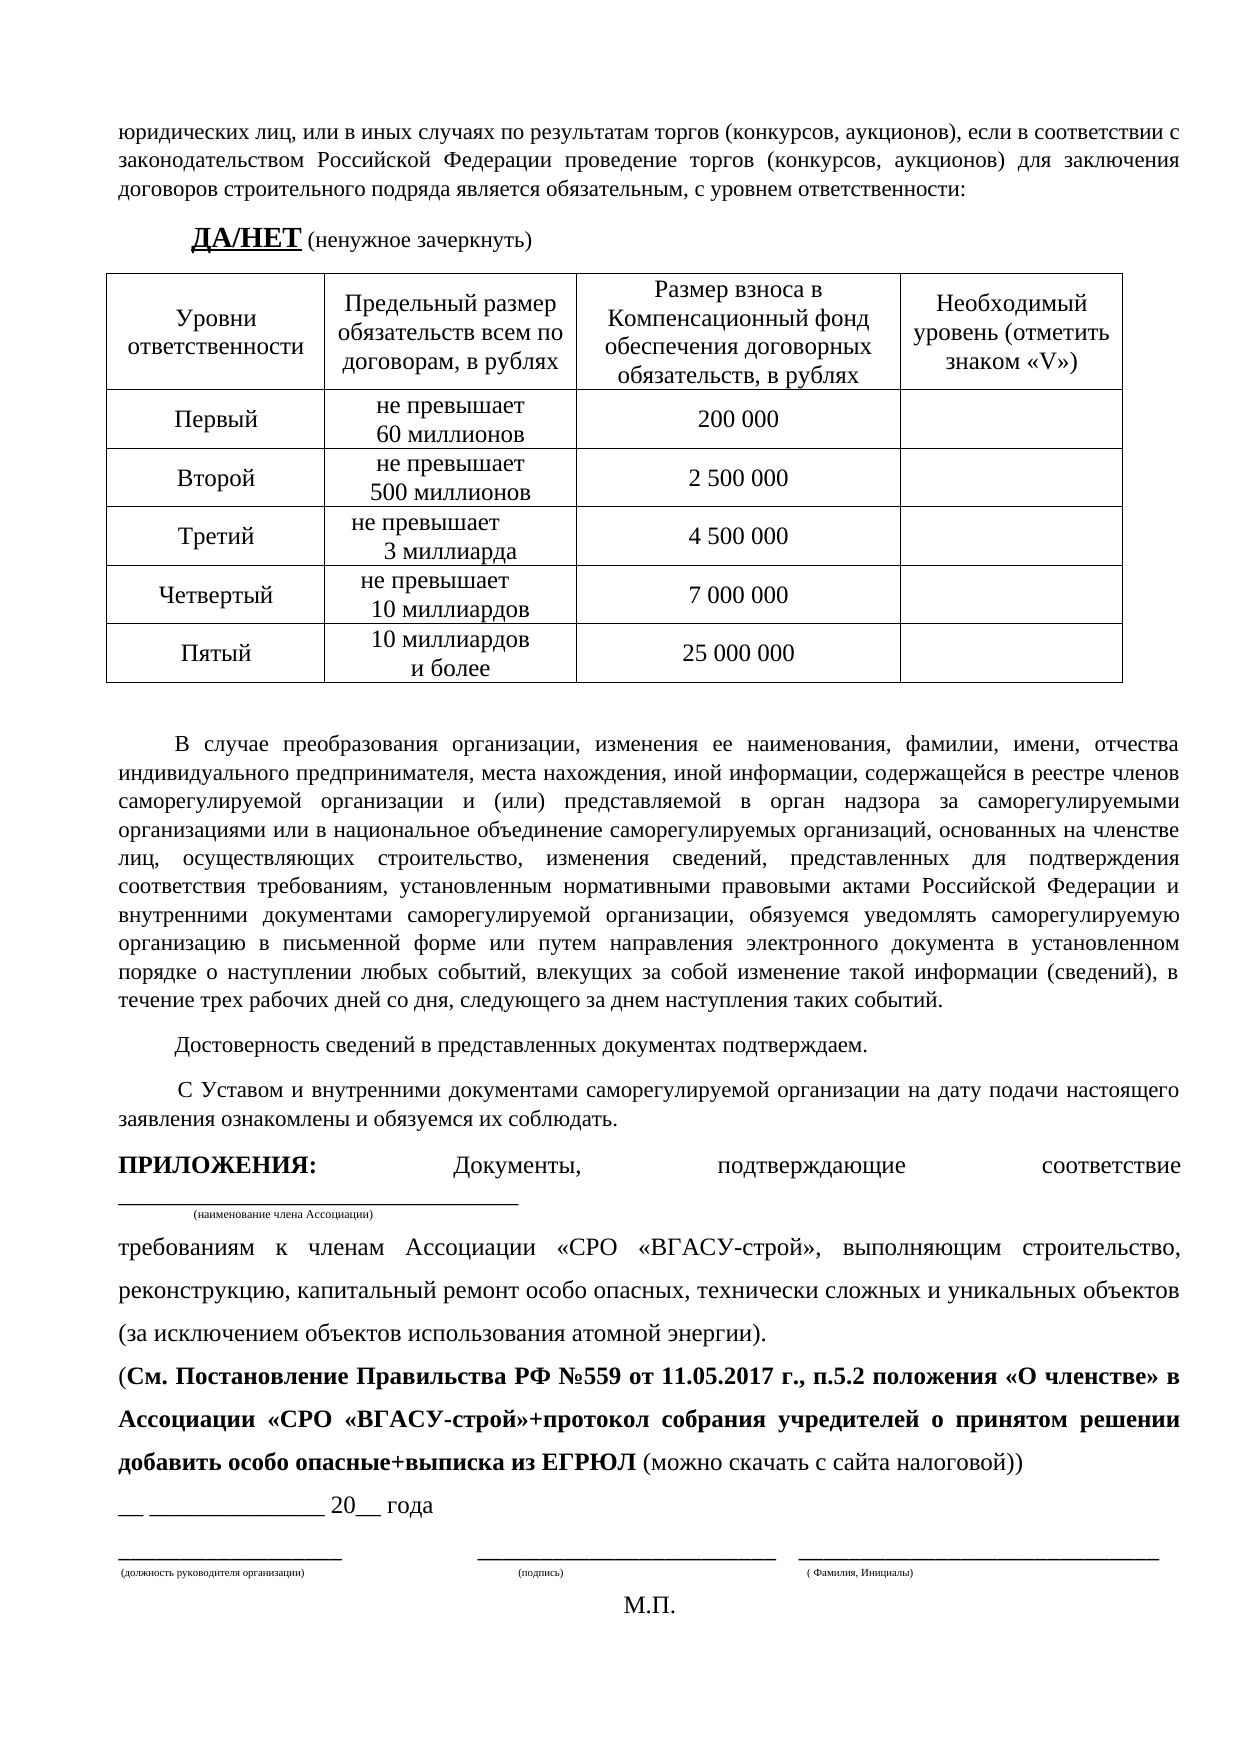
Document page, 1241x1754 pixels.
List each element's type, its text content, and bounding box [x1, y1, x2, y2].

table_cell Пятый [107, 624, 324, 682]
text С Уставом и внутренними документами саморегулируемой организации на дату подачи настоящего заявления ознакомлены и обязуемся их соблюдать. [118, 1077, 1181, 1131]
table_cell [901, 390, 1122, 447]
text Достоверность сведений в представленных документах подтверждаем. [118, 1031, 1181, 1058]
table_cell Третий [107, 507, 324, 564]
text __________________ ________________________ _____________________________ [118, 1533, 1181, 1564]
table_cell [901, 507, 1122, 564]
table_cell 10 миллиардов и более [325, 624, 576, 682]
table_cell [901, 566, 1122, 623]
table_cell [901, 449, 1122, 506]
text (наименование члена Ассоциации) [118, 1208, 1181, 1232]
table_header Размер взноса в Компенсационный фонд обеспечения договорных обязательств, в рублях [577, 274, 900, 389]
text (должность руководителя организации) (подпись) ( Фамилия, Инициалы) [118, 1566, 1181, 1588]
text ДА/НЕТ (ненужное зачеркнуть) [118, 220, 1181, 254]
text В случае преобразования организации, изменения ее наименования, фамилии, имени, отчества индивидуального предпринимателя, места нахождения, иной информации, содержащейся в реестре членов саморегулируемой организации и (или) представляемой в орган надзора за саморегулируемыми организациями или в национальное объединение саморегулируемых организаций, основанных на членстве лиц, осуществляющих строительство, изменения сведений, представленных для подтверждения соответствия требованиям, установленным нормативными правовыми актами Российской Федерации и внутренними документами саморегулируемой организации, обязуемся уведомлять саморегулируемую организацию в письменной форме или путем направления электронного документа в установленном порядке о наступлении любых событий, влекущих за собой изменение такой информации (сведений), в течение трех рабочих дней со дня, следующего за днем наступления таких событий. [118, 730, 1181, 1013]
table_cell 7 000 000 [577, 566, 900, 623]
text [118, 118, 1181, 201]
table_cell не превышает 3 миллиарда [325, 507, 576, 564]
table_cell Первый [107, 390, 324, 447]
text __ ______________ 20__ года [118, 1490, 1181, 1519]
text М.П. [118, 1590, 1181, 1618]
table_cell не превышает 60 миллионов [325, 390, 576, 447]
table_cell Четвертый [107, 566, 324, 623]
table_cell [901, 624, 1122, 682]
table_cell не превышает 500 миллионов [325, 449, 576, 506]
table_cell не превышает 10 миллиардов [325, 566, 576, 623]
text требованиям к членам Ассоциации «СРО «ВГАСУ-строй», выполняющим строительство, реконструкцию, капитальный ремонт особо опасных, технически сложных и уникальных объектов (за исключением объектов использования атомной энергии). [118, 1232, 1181, 1347]
table_header Предельный размер обязательств всем по договорам, в рублях [325, 274, 576, 389]
text ПРИЛОЖЕНИЯ: Документы, подтверждающие соответствие ________________________________ [118, 1150, 1181, 1208]
table_cell 25 000 000 [577, 624, 900, 682]
table_cell 200 000 [577, 390, 900, 447]
table_header Необходимый уровень (отметить знаком «V») [901, 274, 1122, 389]
table_cell 2 500 000 [577, 449, 900, 506]
table_header Уровни ответственности [107, 274, 324, 389]
text (См. Постановление Правильства РФ №559 от 11.05.2017 г., п.5.2 положения «О членстве» в Ассоциации «СРО «ВГАСУ-строй»+протокол собрания учредителей о принятом решении добавить особо опасные+выписка из ЕГРЮЛ (можно скачать с сайта налоговой)) [118, 1361, 1181, 1476]
table_cell 4 500 000 [577, 507, 900, 564]
table_cell Второй [107, 449, 324, 506]
